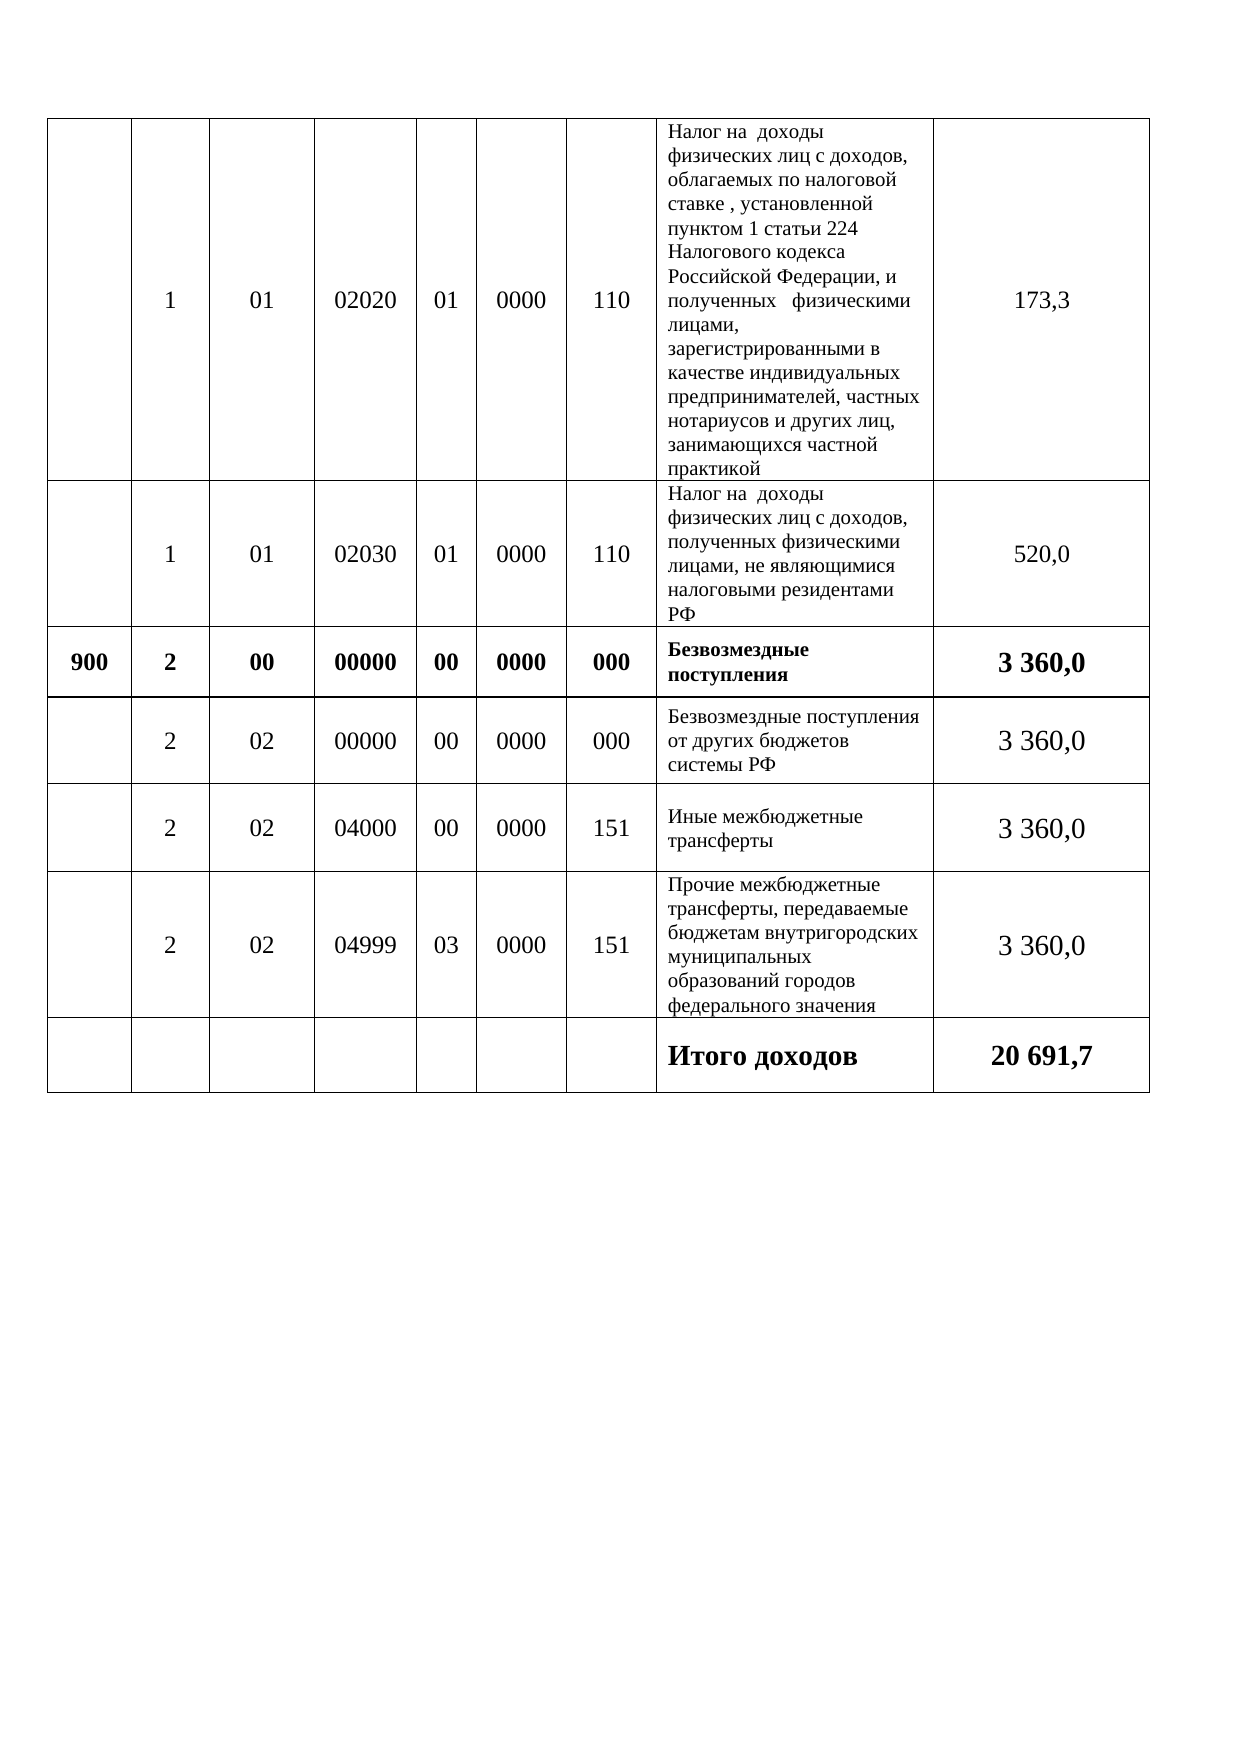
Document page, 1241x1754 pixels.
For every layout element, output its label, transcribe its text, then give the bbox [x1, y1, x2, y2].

table_cell 0000 [477, 698, 566, 783]
table_cell Итого доходов [657, 1018, 933, 1092]
table_cell 1 [132, 119, 209, 480]
table_cell 00000 [315, 698, 416, 783]
table_cell 2 [132, 698, 209, 783]
table_cell [477, 1018, 566, 1092]
table_cell [567, 1018, 656, 1092]
table_cell Безвозмездные поступления [657, 627, 933, 696]
table_cell 04999 [315, 872, 416, 1017]
table_cell Налог на доходы физических лиц с доходов, облагаемых по налоговой ставке , установленной пунктом 1 статьи 224 Налогового кодекса Российской Федерации, и полученных физическими лицами, зарегистрированными в качестве индивидуальных предпринимателей, частных нотариусов и других лиц, занимающихся частной практикой [657, 119, 933, 480]
table_cell 0000 [477, 872, 566, 1017]
table_cell 00 [417, 784, 476, 871]
table_cell 2 [132, 627, 209, 696]
table_cell 02020 [315, 119, 416, 480]
table_cell 110 [567, 481, 656, 626]
table_cell 00 [417, 627, 476, 696]
table_cell [48, 481, 131, 626]
table_cell [315, 1018, 416, 1092]
table_cell [48, 872, 131, 1017]
table_cell 04000 [315, 784, 416, 871]
table_cell 00000 [315, 627, 416, 696]
table_cell 3 360,0 [934, 872, 1149, 1017]
table_cell 2 [132, 784, 209, 871]
table_cell [48, 119, 131, 480]
table_cell [132, 1018, 209, 1092]
table_cell 02 [210, 698, 314, 783]
table_cell 0000 [477, 784, 566, 871]
table_cell 151 [567, 872, 656, 1017]
table_cell 0000 [477, 119, 566, 480]
table_cell 01 [417, 119, 476, 480]
table_cell 02 [210, 872, 314, 1017]
table_cell 173,3 [934, 119, 1149, 480]
table_cell [48, 1018, 131, 1092]
table_cell 02030 [315, 481, 416, 626]
table_cell Прочие межбюджетные трансферты, передаваемые бюджетам внутригородских муниципальных образований городов федерального значения [657, 872, 933, 1017]
table_cell 0000 [477, 481, 566, 626]
table_cell 110 [567, 119, 656, 480]
table_cell 00 [210, 627, 314, 696]
table_cell 20 691,7 [934, 1018, 1149, 1092]
table_cell 03 [417, 872, 476, 1017]
table_cell 01 [210, 119, 314, 480]
table_cell [48, 698, 131, 783]
table_cell 00 [417, 698, 476, 783]
table_cell 151 [567, 784, 656, 871]
table_cell 0000 [477, 627, 566, 696]
table_cell 3 360,0 [934, 698, 1149, 783]
table_cell [417, 1018, 476, 1092]
table_cell Безвозмездные поступления от других бюджетов системы РФ [657, 698, 933, 783]
table_cell [48, 784, 131, 871]
table_cell 01 [417, 481, 476, 626]
table_cell 3 360,0 [934, 784, 1149, 871]
table_cell 000 [567, 698, 656, 783]
table_cell 02 [210, 784, 314, 871]
table_cell 2 [132, 872, 209, 1017]
table_cell 000 [567, 627, 656, 696]
table_cell Налог на доходы физических лиц с доходов, полученных физическими лицами, не являющимися налоговыми резидентами РФ [657, 481, 933, 626]
table_cell [210, 1018, 314, 1092]
table_cell 3 360,0 [934, 627, 1149, 696]
table_cell 01 [210, 481, 314, 626]
table_cell 1 [132, 481, 209, 626]
table_cell Иные межбюджетные трансферты [657, 784, 933, 871]
table_cell 900 [48, 627, 131, 696]
table_cell 520,0 [934, 481, 1149, 626]
